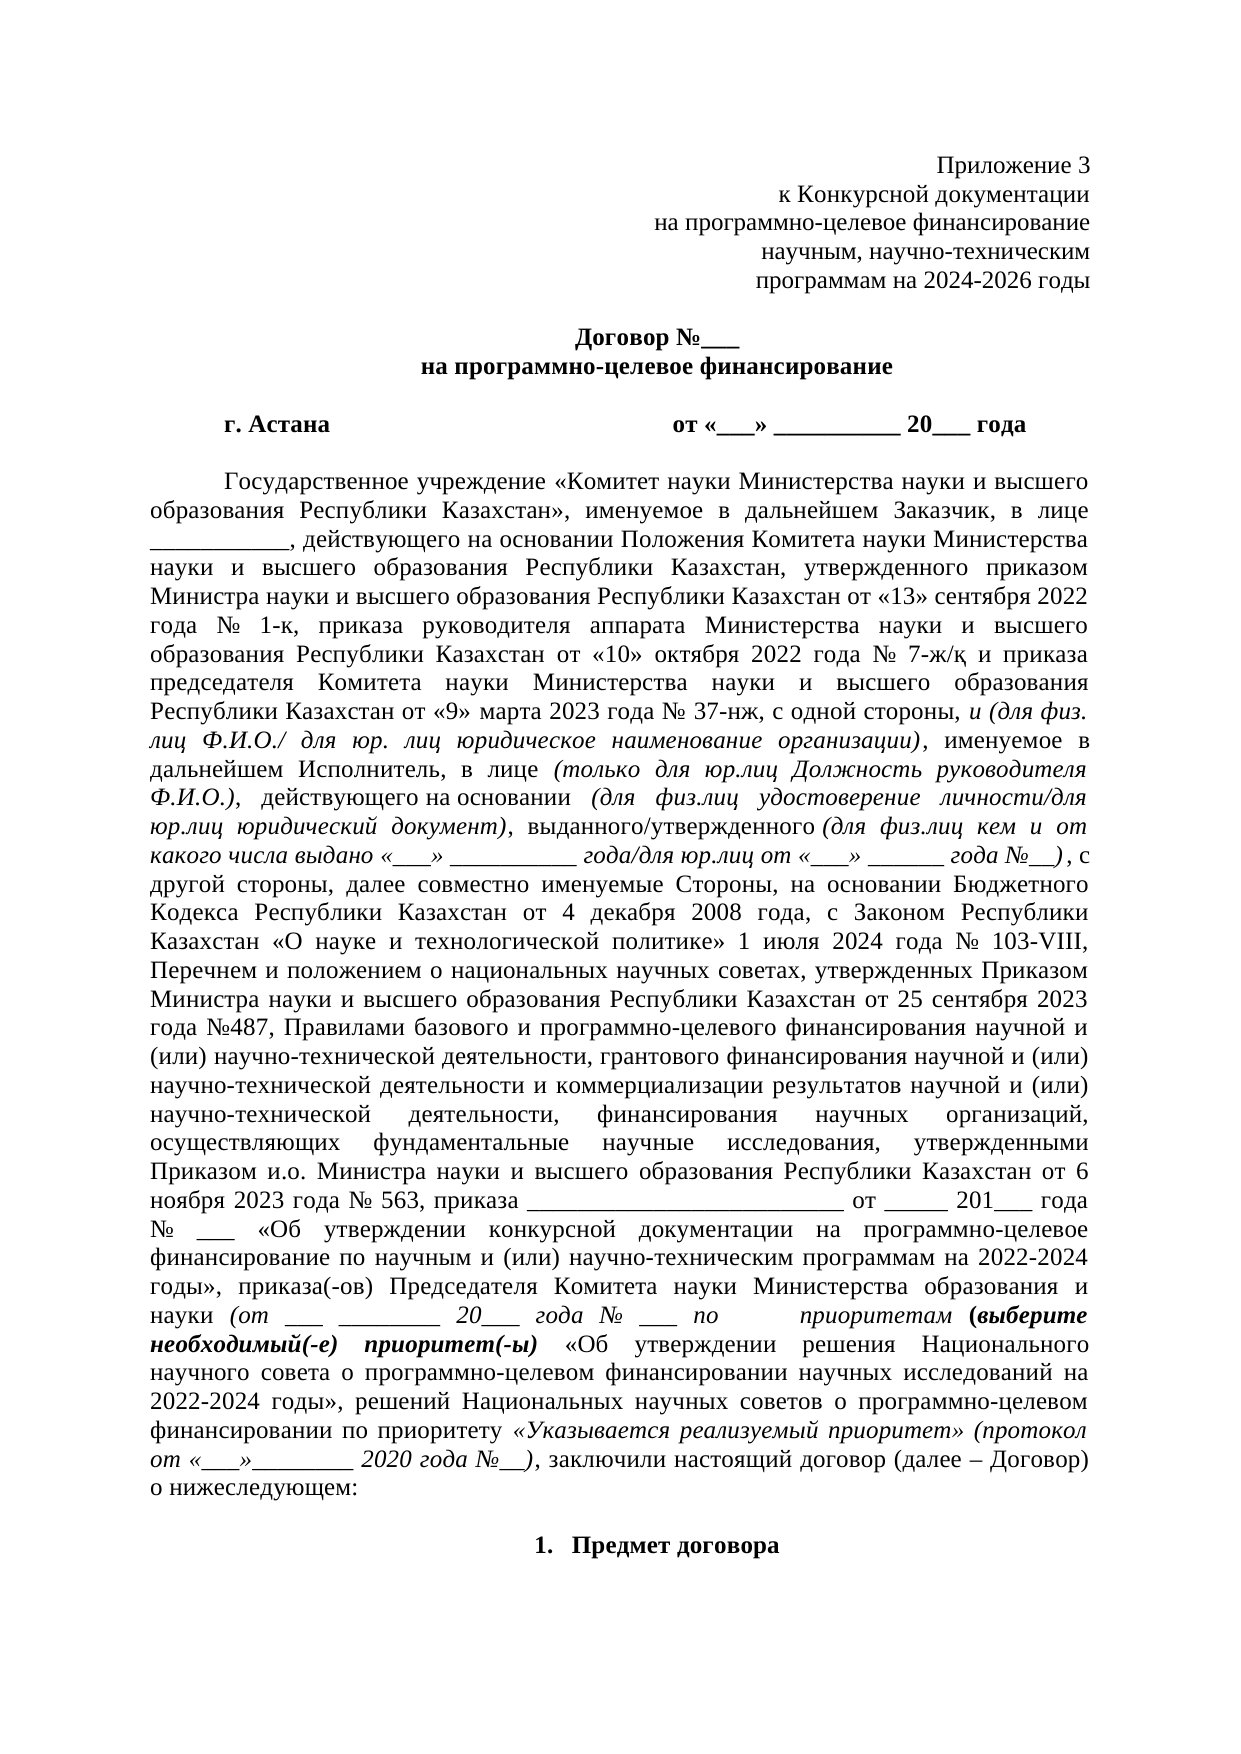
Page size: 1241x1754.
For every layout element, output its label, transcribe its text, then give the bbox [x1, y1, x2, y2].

text Договор №___ [150, 322, 1090, 351]
text к Конкурсной документации [150, 179, 1090, 207]
text г. Астана от «___» __________ 20___ года [150, 409, 1090, 437]
text Государственное учреждение «Комитет науки Министерства науки и высшего образования Республики Казахстан», именуемое в дальнейшем Заказчик, в лице ___________, действующего на основании Положения Комитета науки Министерства науки и высшего образования Республики Казахстан, утвержденного приказом Министра науки и высшего образования Республики Казахстан от «13» сентября 2022 года № 1-к, приказа руководителя аппарата Министерства науки и высшего образования Республики Казахстан от «10» октября 2022 года № 7-ж/қ и приказа председателя Комитета науки Министерства науки и высшего образования Республики Казахстан от «9» марта 2023 года № 37-нж, с одной стороны, и (для физ. лиц Ф.И.О./ для юр. лиц юридическое наименование организации), именуемое в дальнейшем Исполнитель, в лице (только для юр.лиц Должность руководителя Ф.И.О.), действующего на основании (для физ.лиц удостоверение личности/для юр.лиц юридический документ), выданного/утвержденного (для физ.лиц кем и от какого числа выдано «___» __________ года/для юр.лиц от «___» ______ года №__), с другой стороны, далее совместно именуемые Стороны, на основании Бюджетного Кодекса Республики Казахстан от 4 декабря 2008 года, с Законом Республики Казахстан «О науке и технологической политике» 1 июля 2024 года № 103-VIII, Перечнем и положением о национальных научных советах, утвержденных Приказом Министра науки и высшего образования Республики Казахстан от 25 сентября 2023 года №487, Правилами базового и программно-целевого финансирования научной и (или) научно-технической деятельности, грантового финансирования научной и (или) научно-технической деятельности и коммерциализации результатов научной и (или) научно-технической деятельности, финансирования научных организаций, осуществляющих фундаментальные научные исследования, утвержденными Приказом и.о. Министра науки и высшего образования Республики Казахстан от 6 ноября 2023 года № 563, приказа _________________________ от _____ 201___ года № ___ «Об утверждении конкурсной документации на программно-целевое финансирование по научным и (или) научно-техническим программам на 2022-2024 годы», приказа(-ов) Председателя Комитета науки Министерства образования и науки (от ___ ________ 20___ года № ___ по приоритетам (выберите необходимый(-е) приоритет(-ы) «Об утверждении решения Национального научного совета о программно-целевом финансировании научных исследований на 2022-2024 годы», решений Национальных научных советов о программно-целевом финансировании по приоритету «Указывается реализуемый приоритет» (протокол от «___»________ 2020 года №__), заключили настоящий договор (далее – Договор) о нижеследующем: [150, 466, 1090, 1501]
text на программно-целевое финансирование [150, 351, 1090, 380]
text научным, научно-техническим [150, 236, 1090, 265]
text Приложение 3 [150, 150, 1090, 179]
text на программно-целевое финансирование [150, 207, 1090, 236]
list Предмет договора [224, 1530, 1090, 1559]
text программам на 2024-2026 годы [150, 265, 1090, 294]
